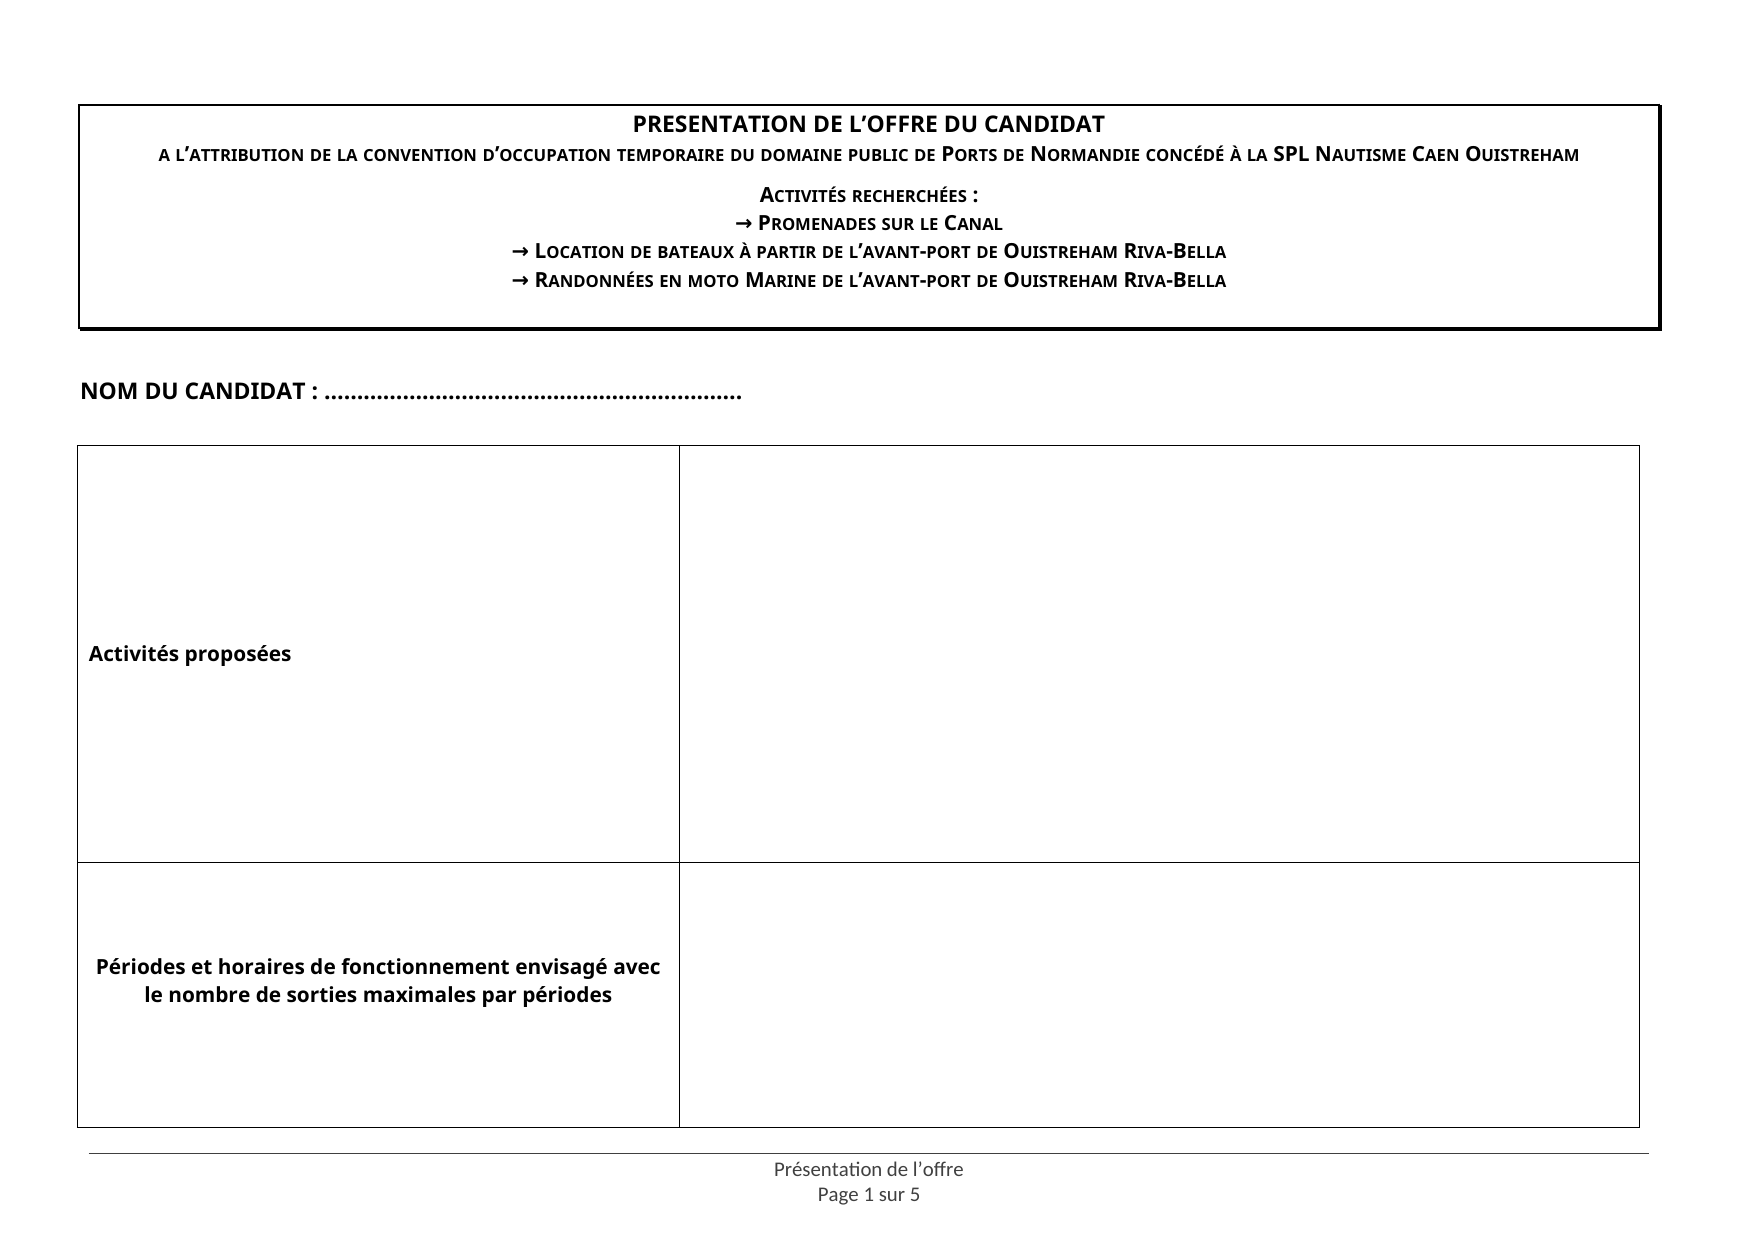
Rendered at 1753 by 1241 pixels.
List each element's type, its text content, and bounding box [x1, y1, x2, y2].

text → Randonnées en moto Marine de l’avant-port de Ouistreham Riva-Bella [89, 265, 1649, 293]
table_header Activités proposées [78, 446, 679, 862]
text PRESENTATION DE L’OFFRE DU CANDIDAT [80, 106, 1658, 139]
text a l’attribution de la convention d’occupation temporaire du domaine public de Ports de Normandie concédé à la SPL Nautisme Caen Ouistreham [89, 139, 1649, 167]
table_cell [680, 863, 1639, 1127]
table_cell Périodes et horaires de fonctionnement envisagé avec le nombre de sorties maximales par périodes [78, 863, 679, 1127]
text → Promenades sur le Canal [89, 208, 1649, 237]
table_header [680, 446, 1639, 862]
text → Location de bateaux à partir de l’avant-port de Ouistreham Riva-Bella [89, 237, 1649, 265]
text Activités recherchées : [80, 176, 1658, 208]
subtitle NOM DU CANDIDAT : ………………………………………………………. [74, 375, 1627, 406]
